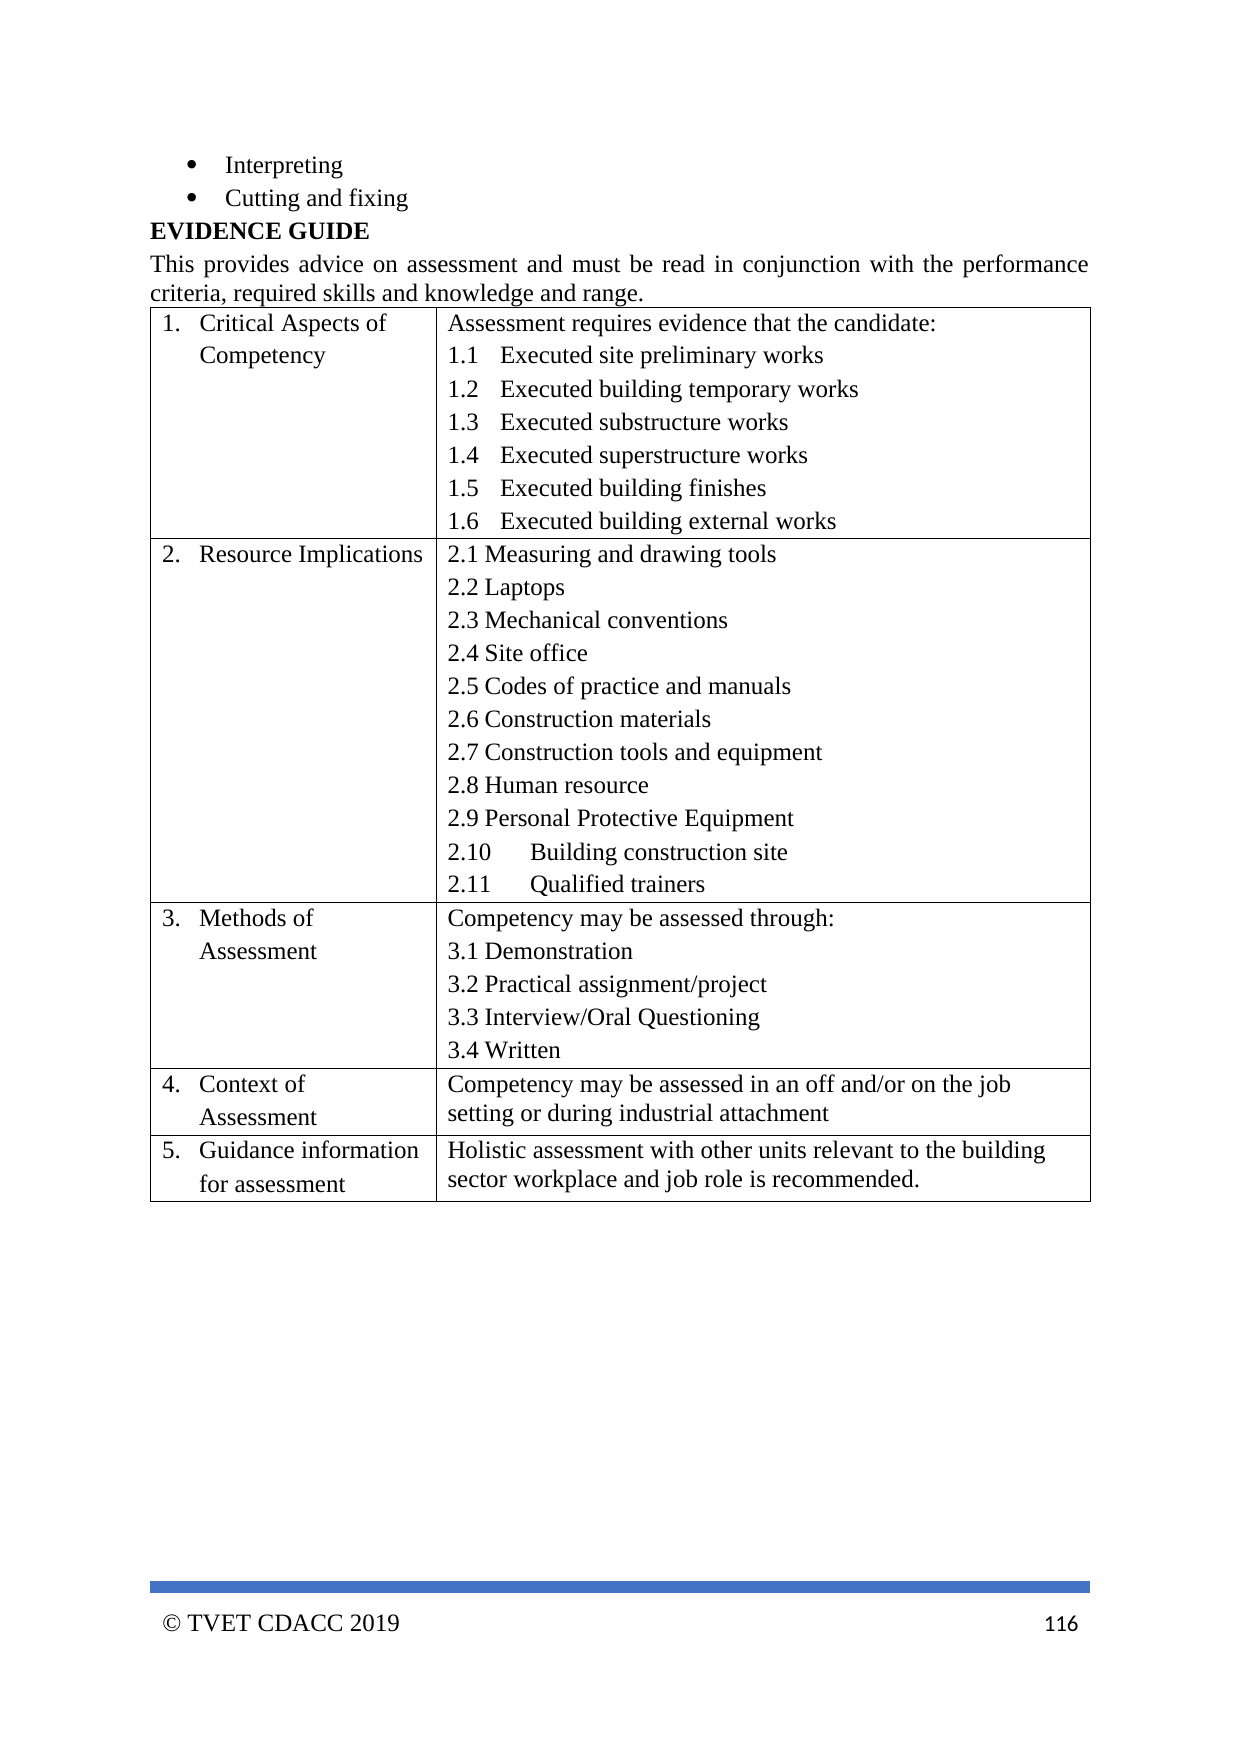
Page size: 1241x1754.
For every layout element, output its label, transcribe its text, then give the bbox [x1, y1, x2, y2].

list Interpreting [187, 150, 1090, 179]
text This provides advice on assessment and must be read in conjunction with the performance criteria, required skills and knowledge and range. [150, 249, 1090, 307]
table_cell Guidance information for assessment [151, 1136, 436, 1201]
table_cell Competency may be assessed in an off and/or on the job setting or during industrial attachment [437, 1069, 1090, 1134]
table_header Critical Aspects of Competency [151, 308, 436, 538]
table_header Assessment requires evidence that the candidate: Executed site preliminary works Executed building temporary works Executed substructure works Executed superstructure works Executed building finishes Executed building external works [437, 308, 1090, 538]
table_cell Competency may be assessed through: Demonstration Practical assignment/project Interview/Oral Questioning Written [437, 903, 1090, 1068]
table_cell Holistic assessment with other units relevant to the building sector workplace and job role is recommended. [437, 1136, 1090, 1201]
table_cell Measuring and drawing tools Laptops Mechanical conventions Site office Codes of practice and manuals Construction materials Construction tools and equipment Human resource Personal Protective Equipment Building construction site Qualified trainers [437, 539, 1090, 902]
text EVIDENCE GUIDE [150, 216, 1090, 245]
table_cell Resource Implications [151, 539, 436, 902]
list Cutting and fixing [187, 183, 1090, 212]
table_cell Context of Assessment [151, 1069, 436, 1134]
table_cell Methods of Assessment [151, 903, 436, 1068]
